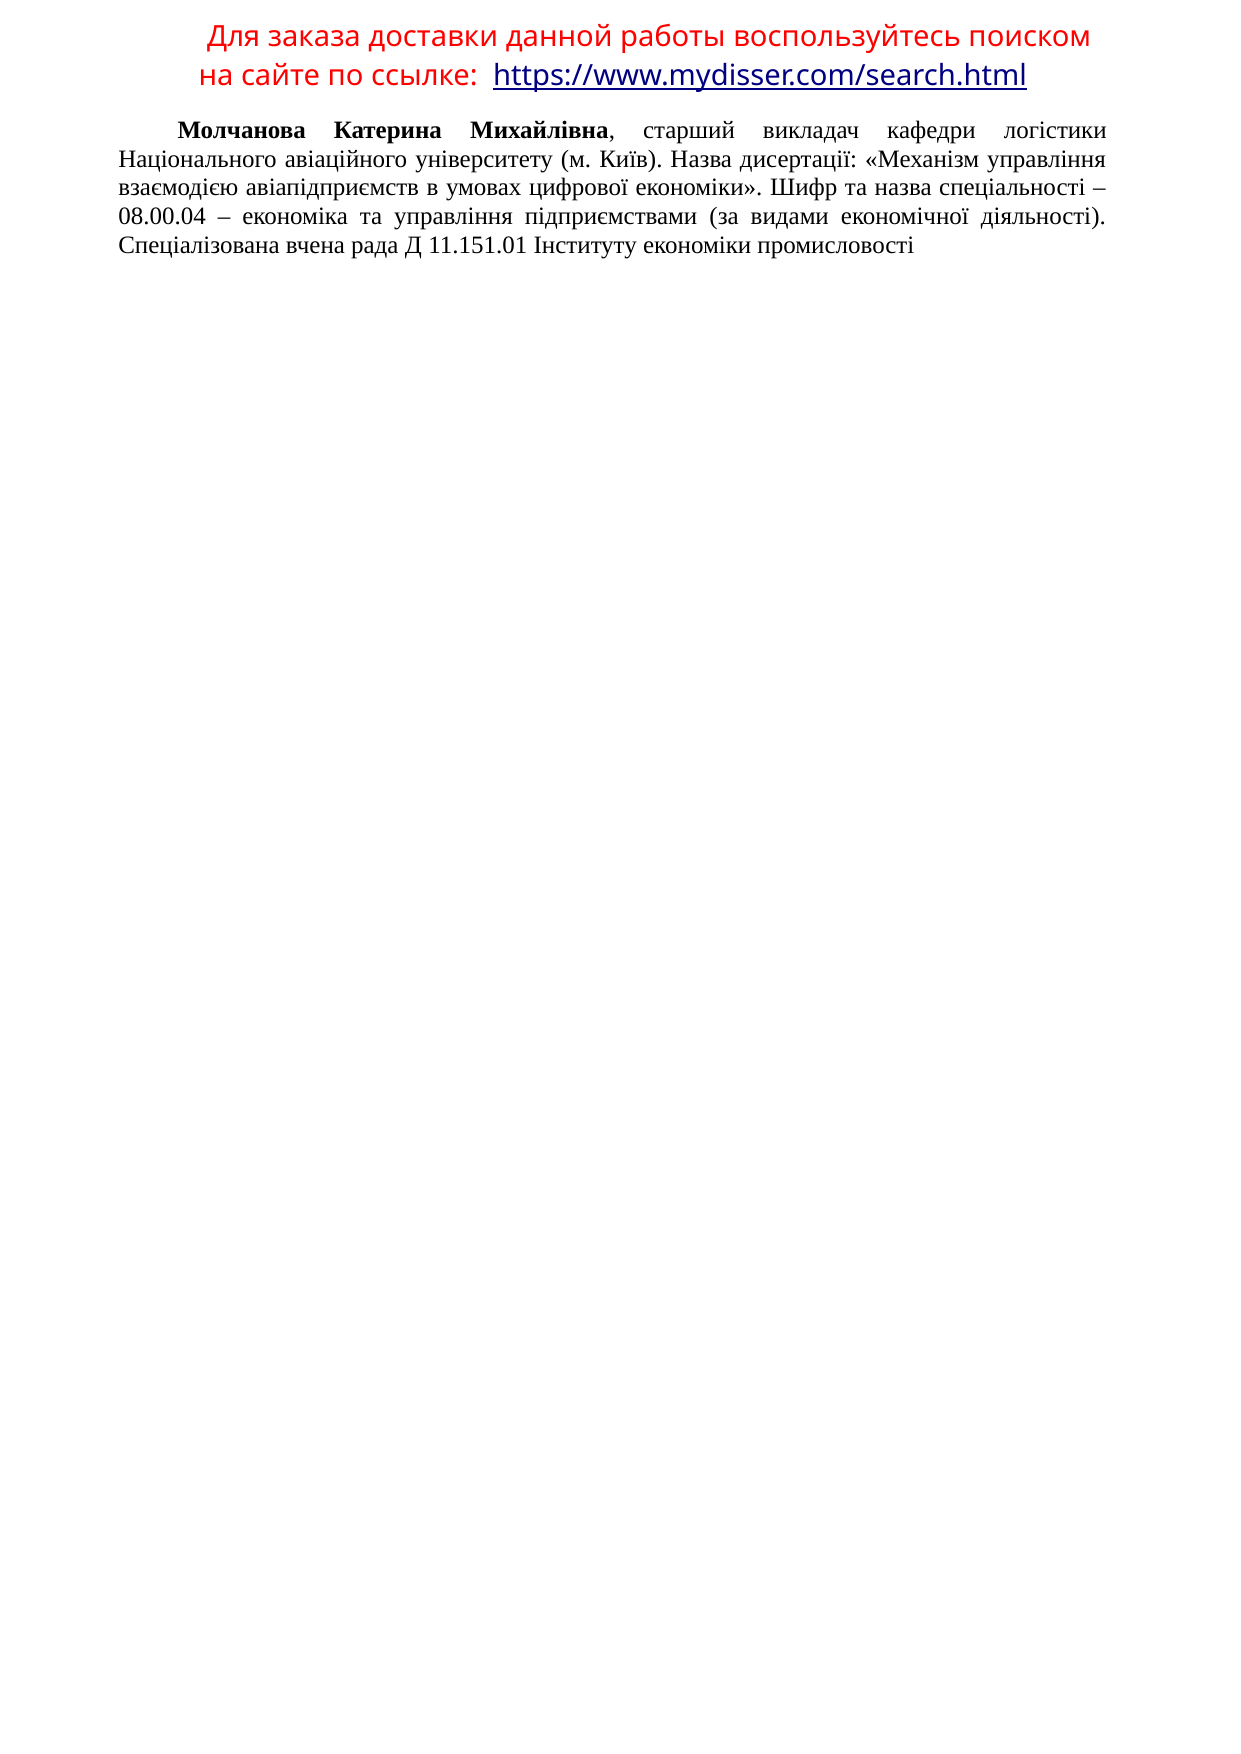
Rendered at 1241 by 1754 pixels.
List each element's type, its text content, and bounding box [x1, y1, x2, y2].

text Молчанова Катерина Михайлівна, старший викладач кафедри логістики Національного авіаційного університету (м. Київ). Назва дисертації: «Механізм управління взаємодією авіапідприємств в умовах цифрової економіки». Шифр та назва спеціальності – 08.00.04 – економіка та управління підприємствами (за видами економічної діяльності). Спеціалізована вчена рада Д 11.151.01 Інституту економіки промисловості [118, 115, 1107, 259]
